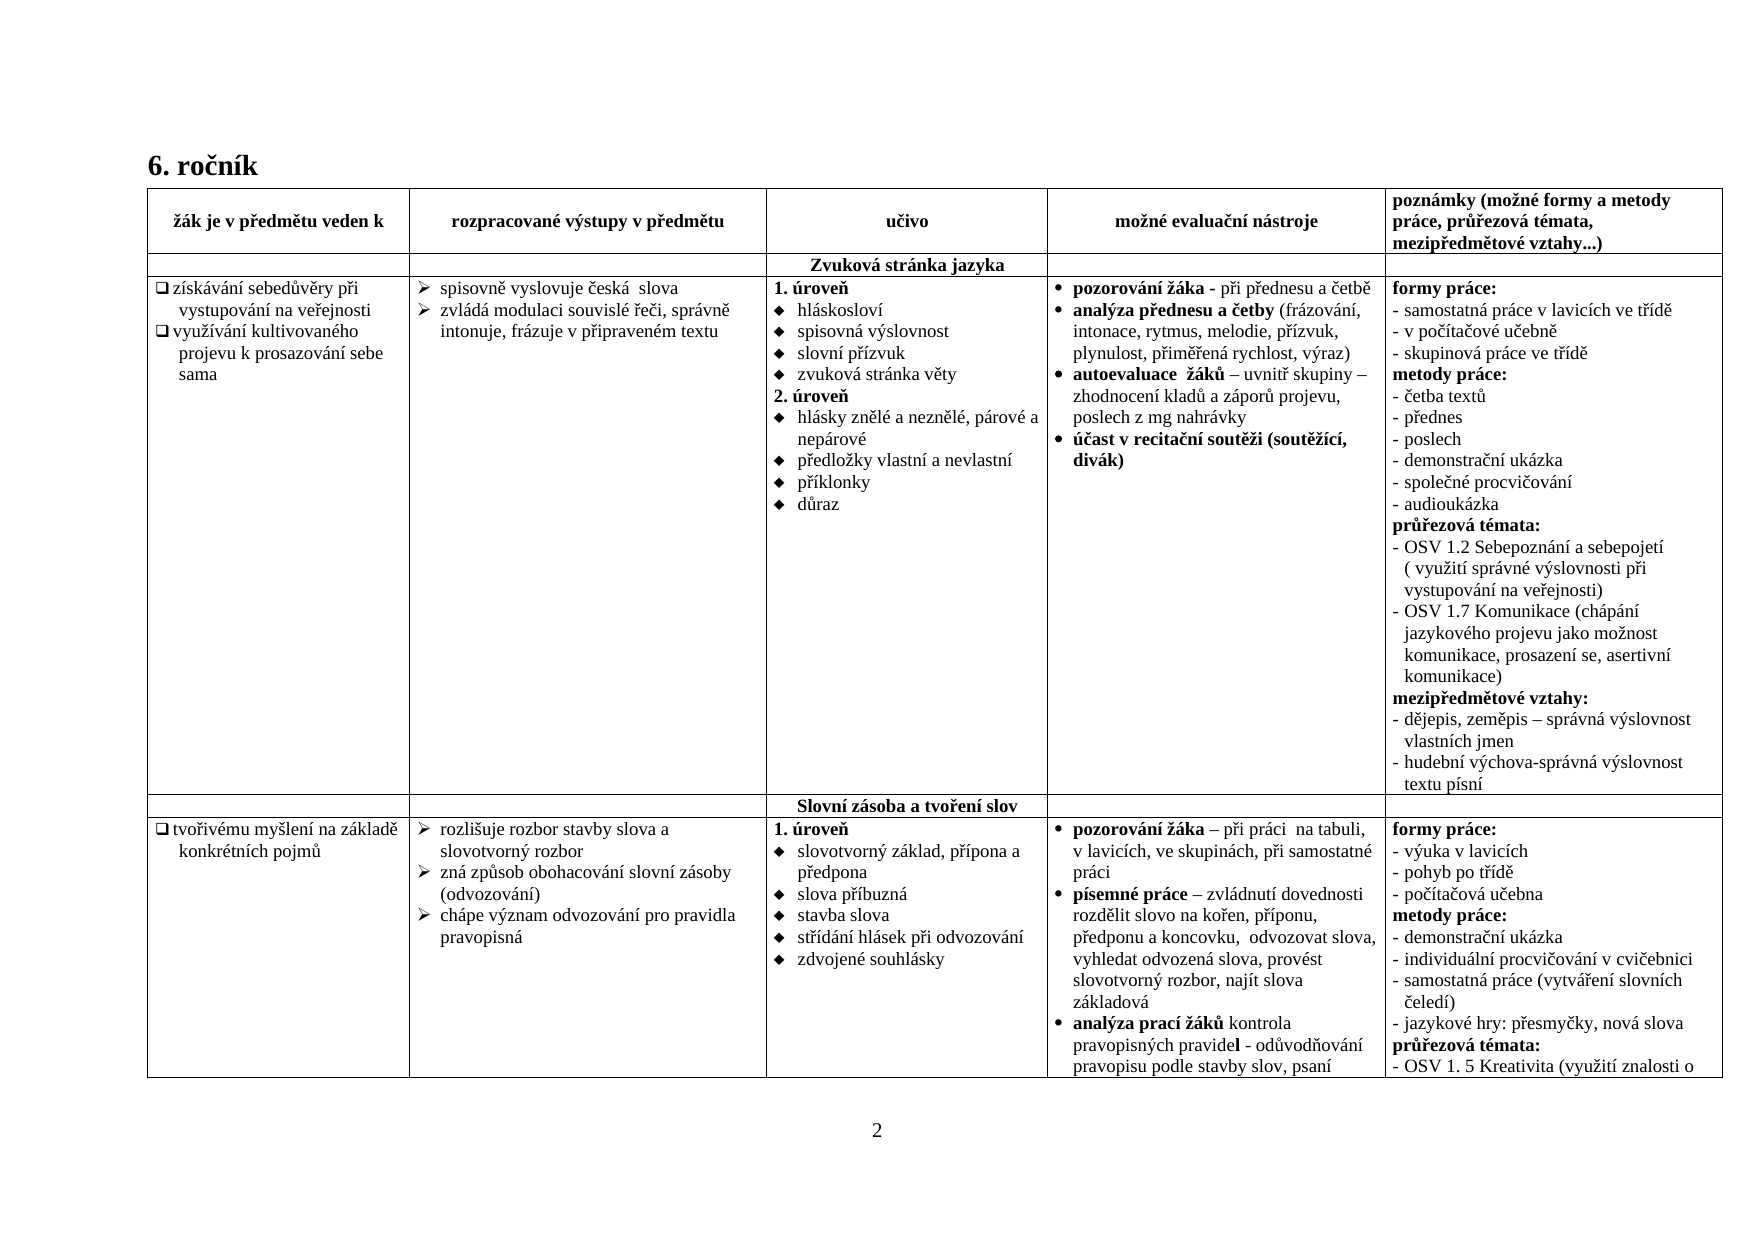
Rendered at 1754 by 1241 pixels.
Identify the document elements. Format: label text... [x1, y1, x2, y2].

table_cell [410, 254, 766, 276]
table_cell [148, 795, 409, 817]
table_cell [1386, 795, 1722, 817]
table_header možné evaluační nástroje [1048, 189, 1385, 253]
table_header učivo [767, 189, 1047, 253]
table_cell [1048, 254, 1385, 276]
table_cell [1386, 818, 1722, 1077]
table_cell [767, 818, 1047, 1077]
subtitle 6. ročník [148, 148, 1606, 181]
table_header poznámky (možné formy a metody práce, průřezová témata, mezipředmětové vztahy...) [1386, 189, 1722, 253]
table_cell spisovně vyslovuje česká slova zvládá modulaci souvislé řeči, správně intonuje, frázuje v připraveném textu [410, 277, 766, 794]
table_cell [410, 818, 766, 1077]
table_cell získávání sebedůvěry při vystupování na veřejnosti využívání kultivovaného projevu k prosazování sebe sama [148, 277, 409, 794]
table_cell [1048, 795, 1385, 817]
table_cell [1386, 254, 1722, 276]
table_cell Slovní zásoba a tvoření slov [767, 795, 1047, 817]
table_cell Zvuková stránka jazyka [767, 254, 1047, 276]
table_cell [148, 254, 409, 276]
table_header rozpracované výstupy v předmětu [410, 189, 766, 253]
table_cell formy práce: samostatná práce v lavicích ve třídě v počítačové učebně skupinová práce ve třídě metody práce: četba textů přednes poslech demonstrační ukázka společné procvičování audioukázka průřezová témata: OSV 1.2 Sebepoznání a sebepojetí ( využití správné výslovnosti při vystupování na veřejnosti) OSV 1.7 Komunikace (chápání jazykového projevu jako možnost komunikace, prosazení se, asertivní komunikace) mezipředmětové vztahy: dějepis, zeměpis – správná výslovnost vlastních jmen hudební výchova-správná výslovnost textu písní [1386, 277, 1722, 794]
table_cell [410, 795, 766, 817]
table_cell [148, 818, 409, 1077]
table_cell 1. úroveň hláskosloví spisovná výslovnost slovní přízvuk zvuková stránka věty 2. úroveň hlásky znělé a neznělé, párové a nepárové předložky vlastní a nevlastní příklonky důraz [767, 277, 1047, 794]
table_header žák je v předmětu veden k [148, 189, 409, 253]
table_cell pozorování žáka - při přednesu a četbě analýza přednesu a četby (frázování, intonace, rytmus, melodie, přízvuk, plynulost, přiměřená rychlost, výraz) autoevaluace žáků – uvnitř skupiny – zhodnocení kladů a záporů projevu, poslech z mg nahrávky účast v recitační soutěži (soutěžící, divák) [1048, 277, 1385, 794]
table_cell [1048, 818, 1385, 1077]
